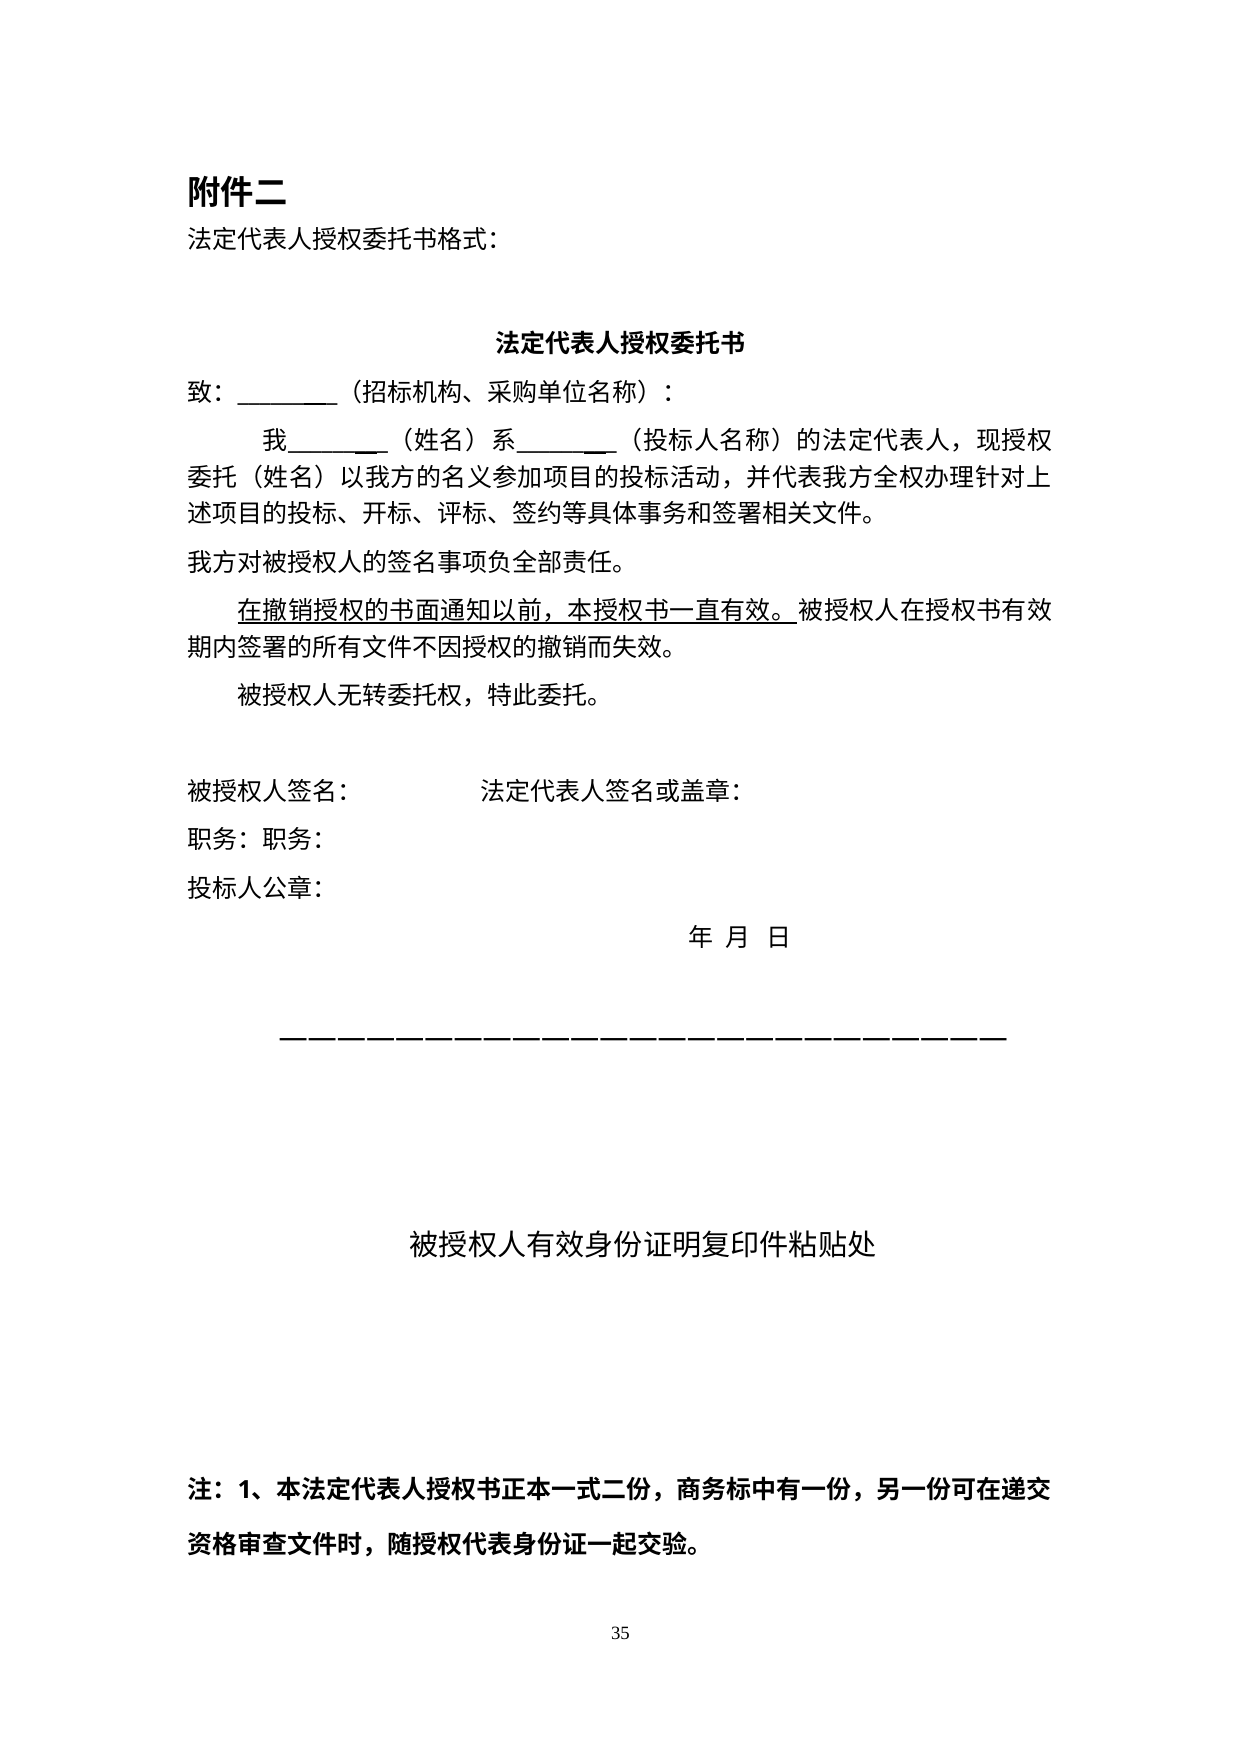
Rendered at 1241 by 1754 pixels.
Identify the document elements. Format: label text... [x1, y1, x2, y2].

text 投标人公章： [187, 869, 1053, 905]
text ————————————————————————— [187, 1005, 1053, 1057]
text 被授权人无转委托权，特此委托。 [187, 676, 1053, 712]
text 年 月 日 [187, 917, 1053, 954]
text 在撤销授权的书面通知以前，本授权书一直有效。被授权人在授权书有效期内签署的所有文件不因授权的撤销而失效。 [187, 591, 1053, 663]
text 法定代表人授权委托书 [187, 323, 1053, 359]
text 致：_________（招标机构、采购单位名称）： [187, 372, 1053, 408]
text 我_________（姓名）系_________（投标人名称）的法定代表人，现授权委托（姓名）以我方的名义参加项目的投标活动，并代表我方全权办理针对上述项目的投标、开标、评标、签约等具体事务和签署相关文件。 [187, 421, 1053, 529]
text 被授权人有效身份证明复印件粘贴处 [187, 1214, 1053, 1266]
text 附件二 [187, 166, 1053, 214]
text 法定代表人授权委托书格式： [187, 219, 1053, 256]
text 注：1、本法定代表人授权书正本一式二份，商务标中有一份，另一份可在递交资格审查文件时，随授权代表身份证一起交验。 [187, 1470, 1053, 1561]
text 被授权人签名： 法定代表人签名或盖章： [187, 771, 1053, 807]
text 职务：职务： [187, 820, 1053, 856]
text 我方对被授权人的签名事项负全部责任。 [187, 542, 1053, 578]
